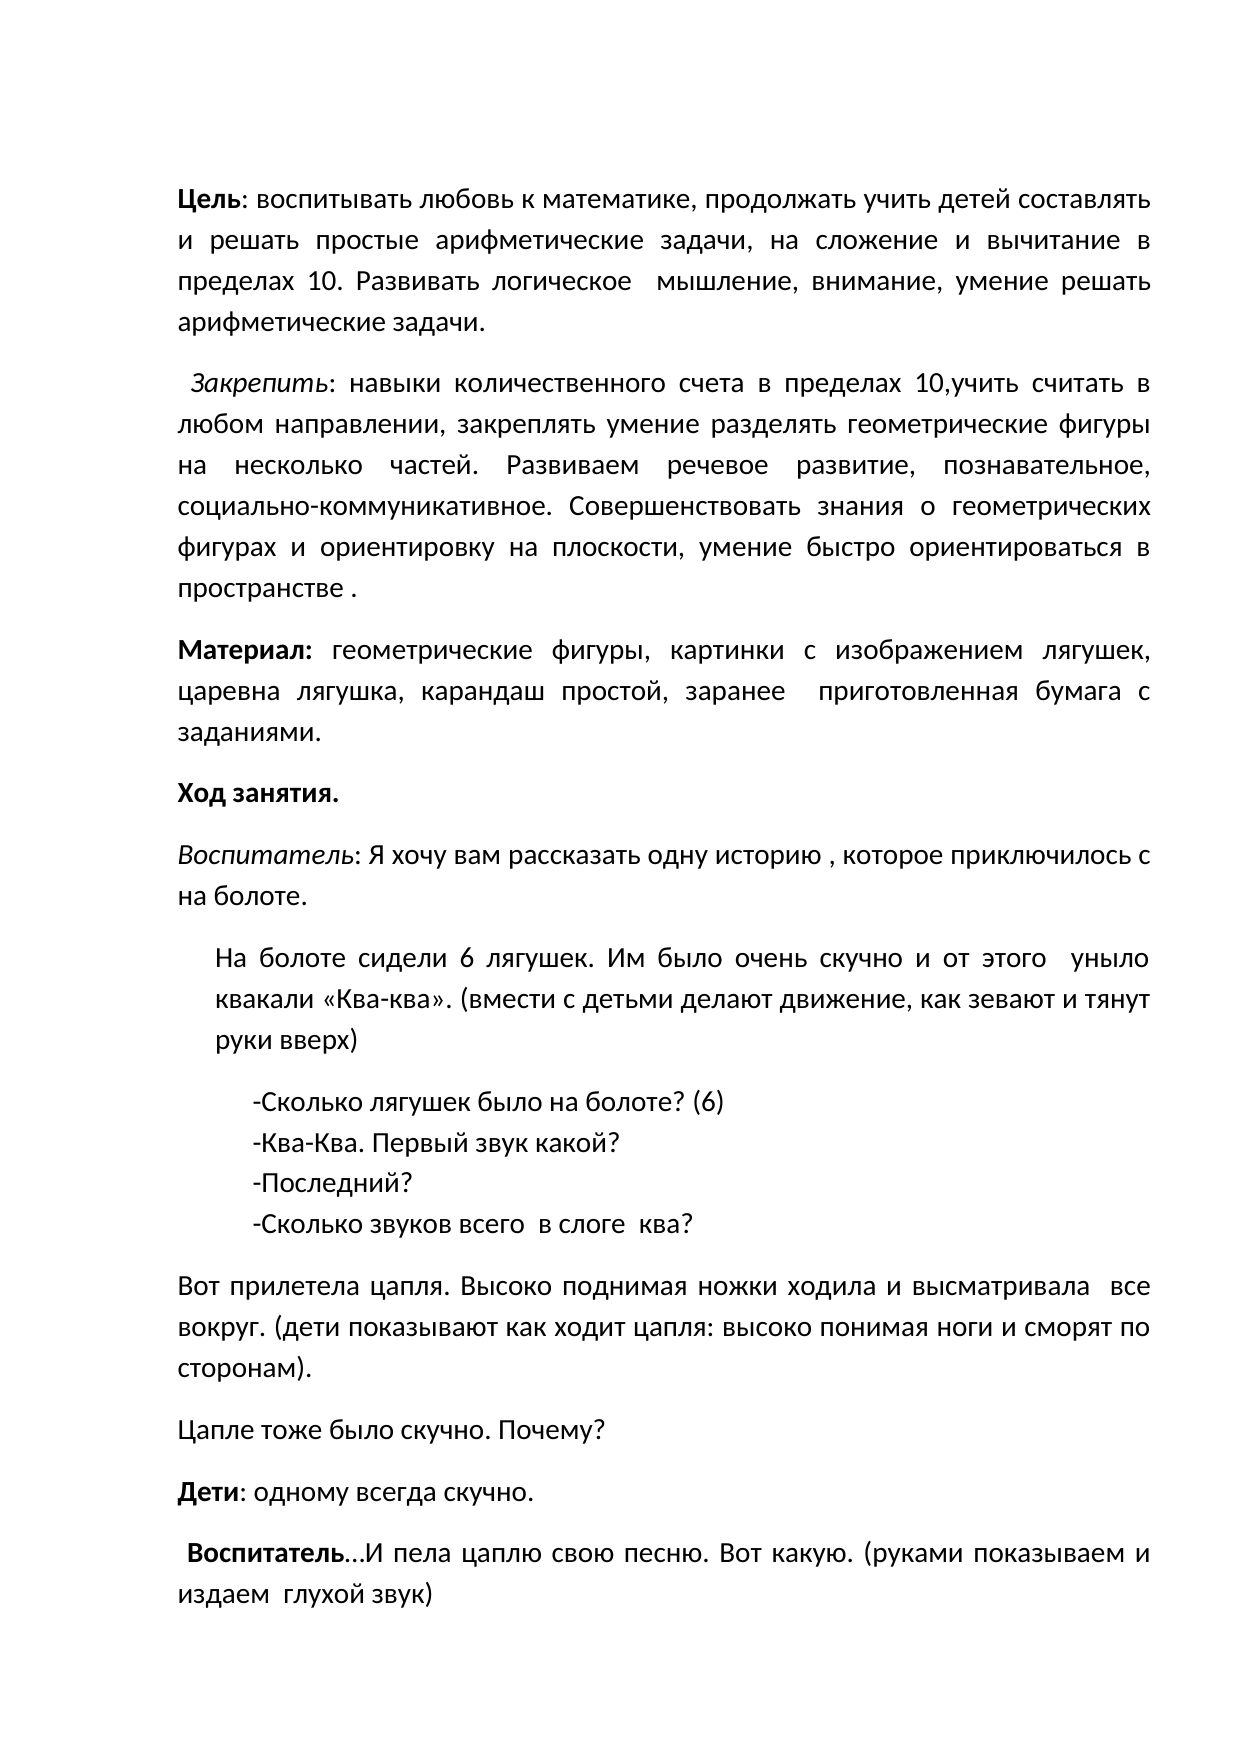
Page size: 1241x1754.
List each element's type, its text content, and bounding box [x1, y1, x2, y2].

list -Сколько лягушек было на болоте? (6) [252, 1083, 1152, 1118]
text Закрепить: навыки количественного счета в пределах 10,учить считать в любом направлении, закреплять умение разделять геометрические фигуры на несколько частей. Развиваем речевое развитие, познавательное, социально-коммуникативное. Совершенствовать знания о геометрических фигурах и ориентировку на плоскости, умение быстро ориентироваться в пространстве . [177, 364, 1152, 605]
text Ход занятия. [177, 774, 1152, 810]
text На болоте сидели 6 лягушек. Им было очень скучно и от этого уныло квакали «Ква-ква». (вмести с детьми делают движение, как зевают и тянут руки вверх) [215, 939, 1152, 1057]
text Цель: воспитывать любовь к математике, продолжать учить детей составлять и решать простые арифметические задачи, на сложение и вычитание в пределах 10. Развивать логическое мышление, внимание, умение решать арифметические задачи. [177, 180, 1152, 338]
text Материал: геометрические фигуры, картинки с изображением лягушек, царевна лягушка, карандаш простой, заранее приготовленная бумага с заданиями. [177, 631, 1152, 748]
text Воспитатель: Я хочу вам рассказать одну историю , которое приключилось с на болоте. [177, 836, 1152, 913]
text Дети: одному всегда скучно. [177, 1473, 1152, 1508]
text Цапле тоже было скучно. Почему? [177, 1411, 1152, 1447]
list -Сколько звуков всего в слоге ква? [252, 1206, 1152, 1241]
list -Ква-Ква. Первый звук какой? [252, 1124, 1152, 1159]
text Вот прилетела цапля. Высоко поднимая ножки ходила и высматривала все вокруг. (дети показывают как ходит цапля: высоко понимая ноги и сморят по сторонам). [177, 1267, 1152, 1385]
list -Последний? [252, 1164, 1152, 1200]
text Воспитатель…И пела цаплю свою песню. Вот какую. (руками показываем и издаем глухой звук) [177, 1534, 1152, 1611]
